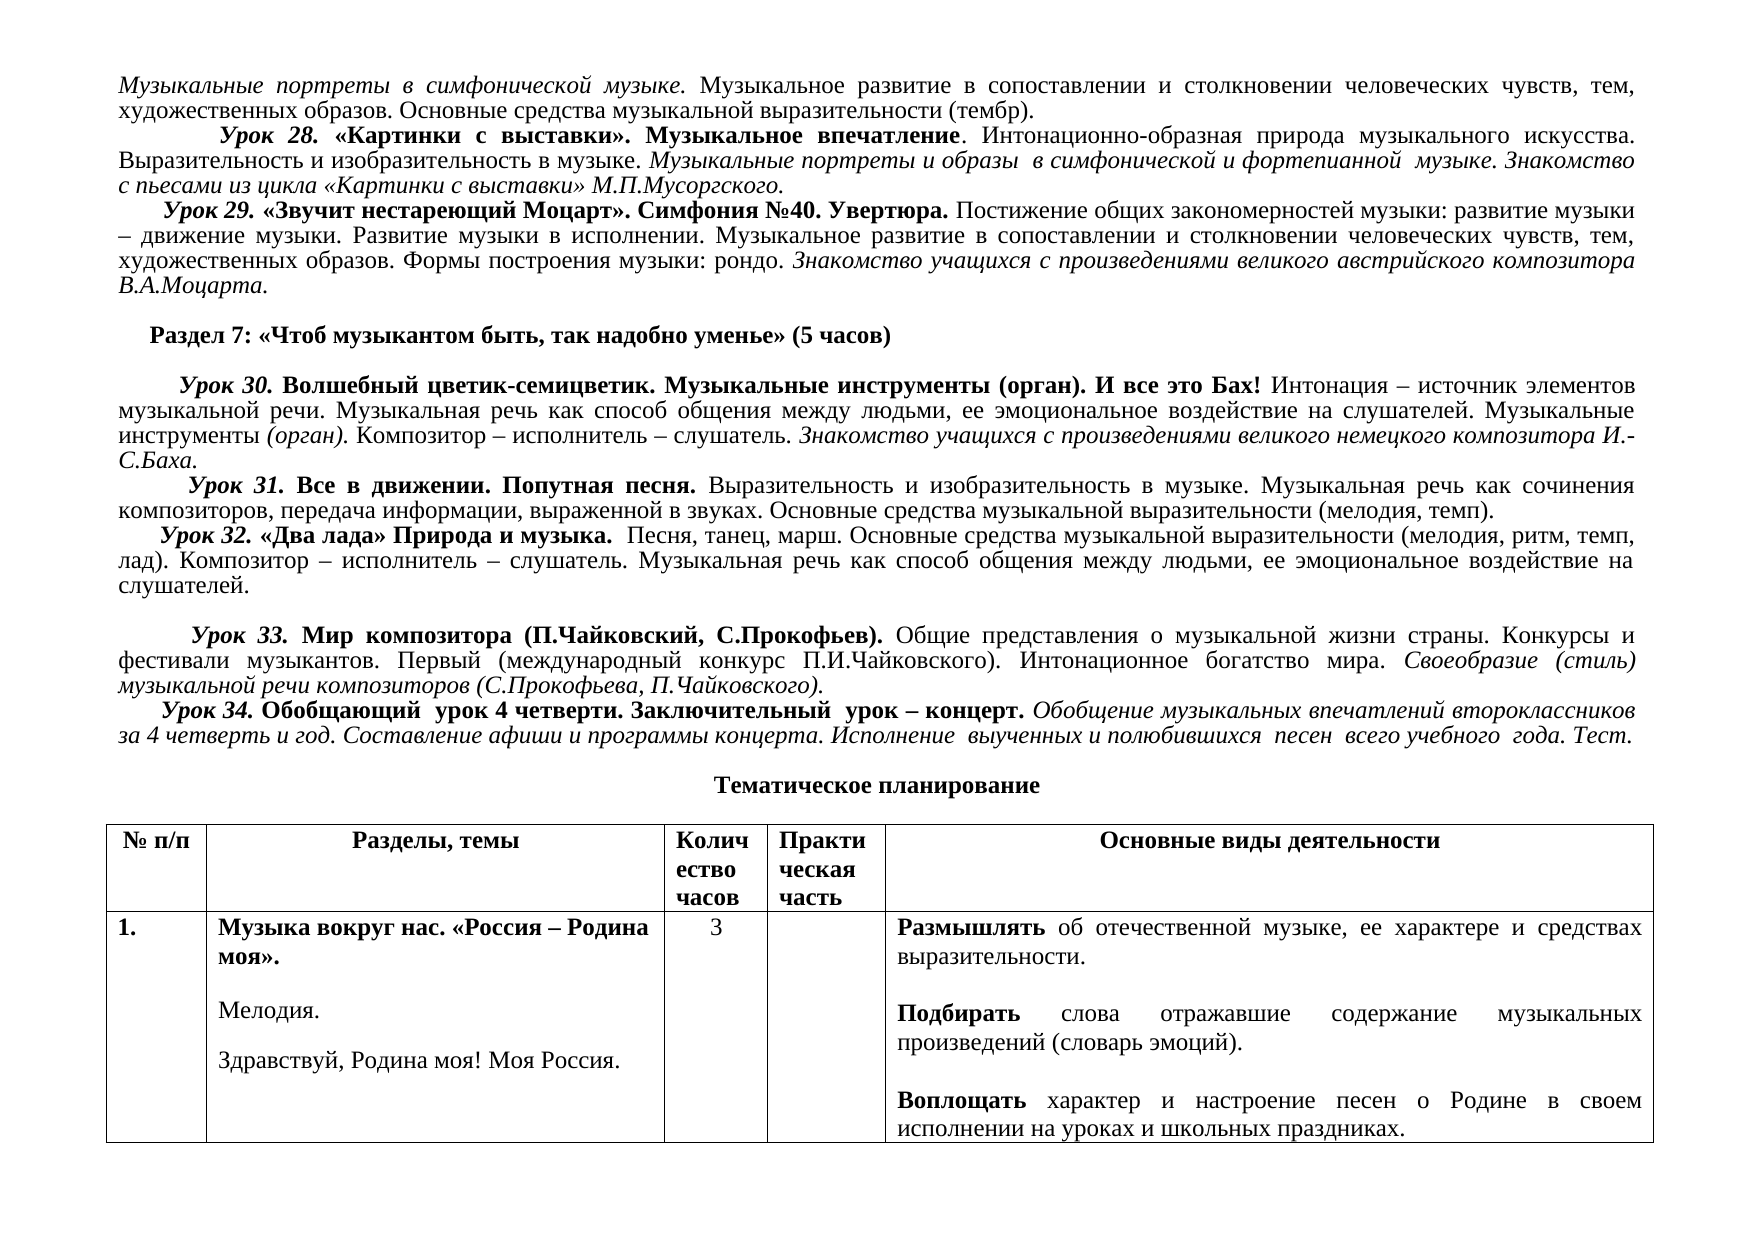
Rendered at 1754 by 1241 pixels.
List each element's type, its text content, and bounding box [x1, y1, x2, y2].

text Урок 28. «Картинки с выставки». Музыкальное впечатление. Интонационно-образная природа музыкального искусства. Выразительность и изобразительность в музыке. Музыкальные портреты и образы в симфонической и фортепианной музыке. Знакомство с пьесами из цикла «Картинки с выставки» М.П.Мусоргского. [118, 124, 1636, 199]
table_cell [207, 912, 664, 1142]
table_header № п/п [107, 825, 206, 911]
text Урок 32. «Два лада» Природа и музыка. Песня, танец, марш. Основные средства музыкальной выразительности (мелодия, ритм, темп, лад). Композитор – исполнитель – слушатель. Музыкальная речь как способ общения между людьми, ее эмоциональное воздействие на слушателей. [118, 524, 1636, 599]
table_header Практическая часть [768, 825, 885, 911]
text Тематическое планирование [118, 774, 1636, 799]
table_cell 1. [107, 912, 206, 1142]
text Урок 30. Волшебный цветик-семицветик. Музыкальные инструменты (орган). И все это Бах! Интонация – источник элементов музыкальной речи. Музыкальная речь как способ общения между людьми, ее эмоциональное воздействие на слушателей. Музыкальные инструменты (орган). Композитор – исполнитель – слушатель. Знакомство учащихся с произведениями великого немецкого композитора И.-С.Баха. [118, 374, 1636, 474]
table_header Основные виды деятельности [886, 825, 1653, 911]
text Урок 31. Все в движении. Попутная песня. Выразительность и изобразительность в музыке. Музыкальная речь как сочинения композиторов, передача информации, выраженной в звуках. Основные средства музыкальной выразительности (мелодия, темп). [118, 474, 1636, 524]
text Урок 33. Мир композитора (П.Чайковский, С.Прокофьев). Общие представления о музыкальной жизни страны. Конкурсы и фестивали музыкантов. Первый (международный конкурс П.И.Чайковского). Интонационное богатство мира. Своеобразие (стиль) музыкальной речи композиторов (С.Прокофьева, П.Чайковского). [118, 624, 1636, 699]
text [118, 74, 1636, 124]
table_cell [768, 912, 885, 1142]
table_cell 3 [665, 912, 767, 1142]
text Урок 34. Обобщающий урок 4 четверти. Заключительный урок – концерт. Обобщение музыкальных впечатлений второклассников за 4 четверть и год. Составление афиши и программы концерта. Исполнение выученных и полюбившихся песен всего учебного года. Тест. [118, 699, 1636, 749]
table_header Количество часов [665, 825, 767, 911]
text Раздел 7: «Чтоб музыкантом быть, так надобно уменье» (5 часов) [118, 324, 1636, 349]
text Урок 29. «Звучит нестареющий Моцарт». Симфония №40. Увертюра. Постижение общих закономерностей музыки: развитие музыки – движение музыки. Развитие музыки в исполнении. Музыкальное развитие в сопоставлении и столкновении человеческих чувств, тем, художественных образов. Формы построения музыки: рондо. Знакомство учащихся с произведениями великого австрийского композитора В.А.Моцарта. [118, 199, 1636, 299]
table_header Разделы, темы [207, 825, 664, 911]
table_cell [886, 912, 1653, 1142]
